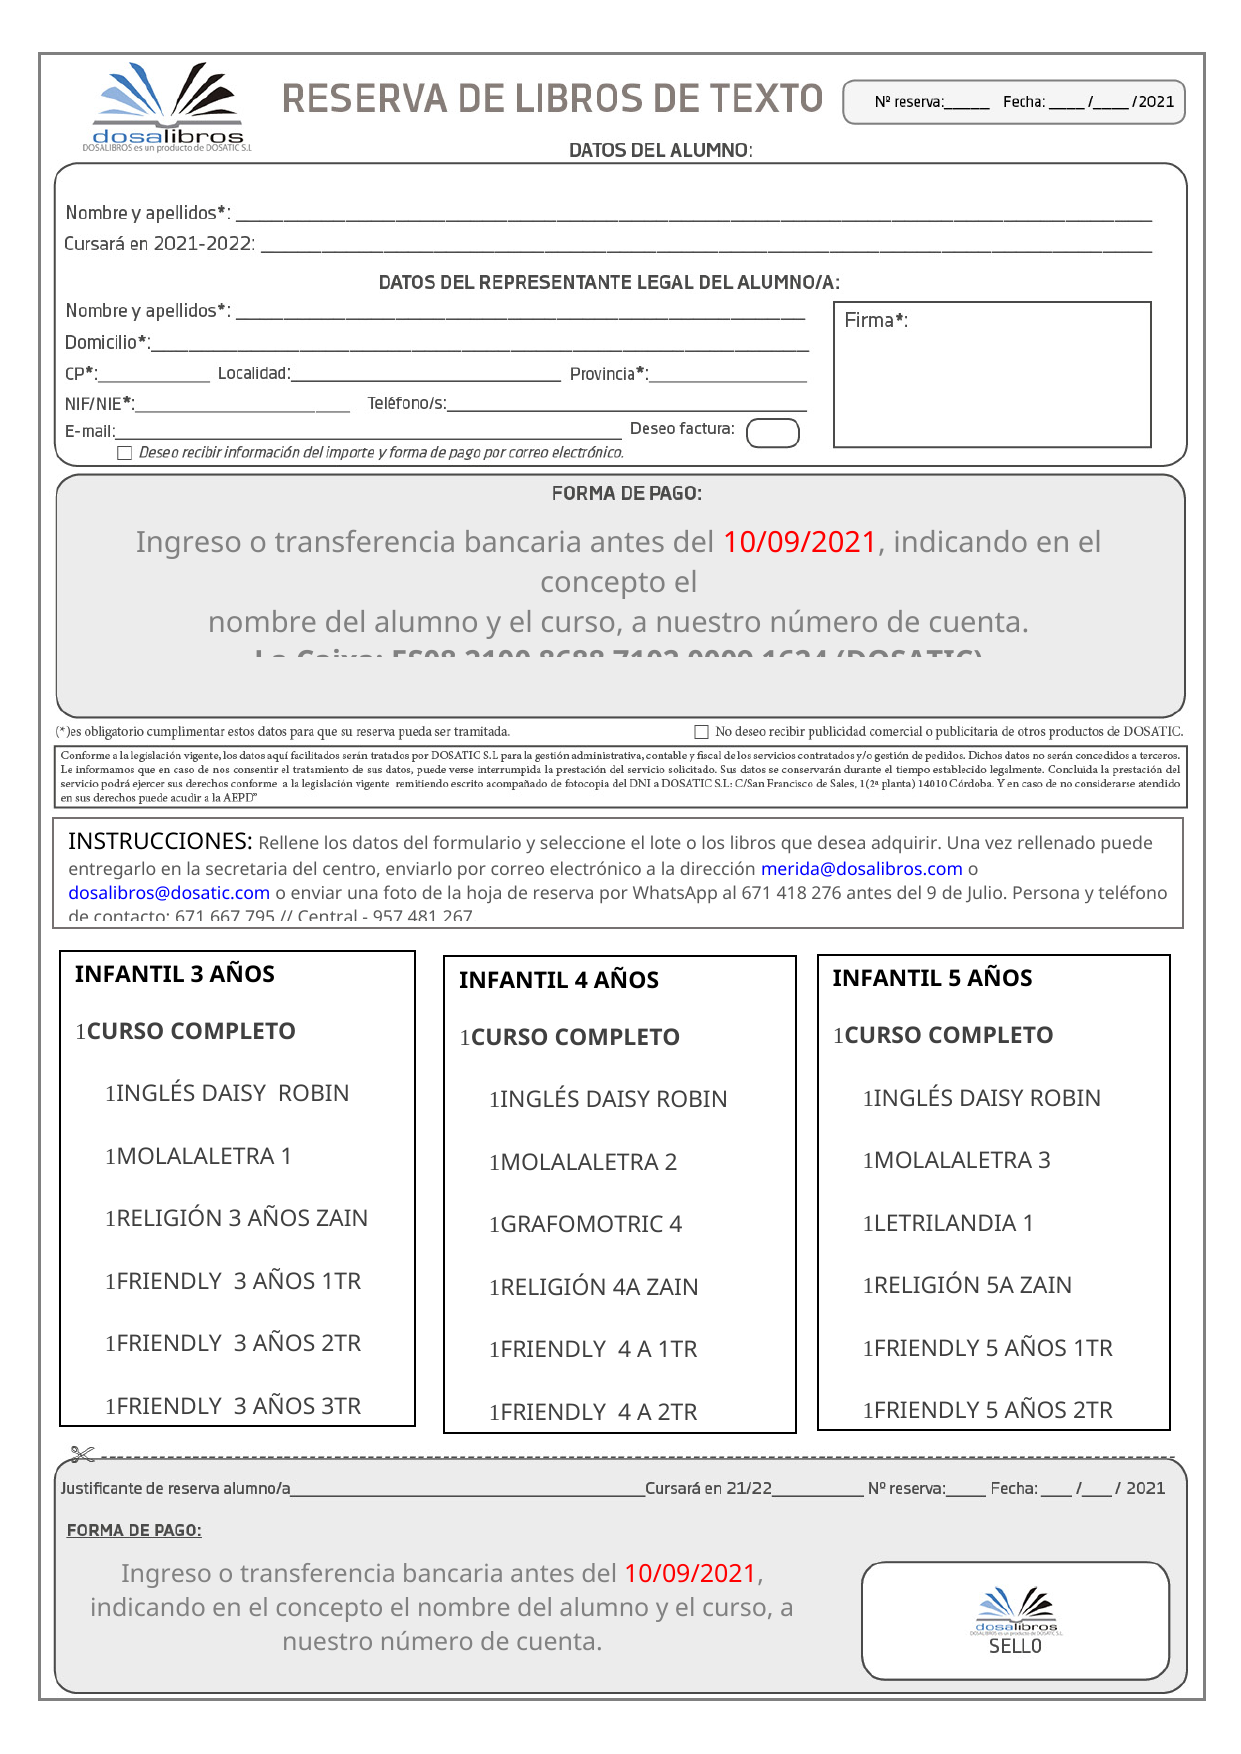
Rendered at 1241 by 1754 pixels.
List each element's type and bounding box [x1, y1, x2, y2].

picture [41, 55, 1203, 1698]
